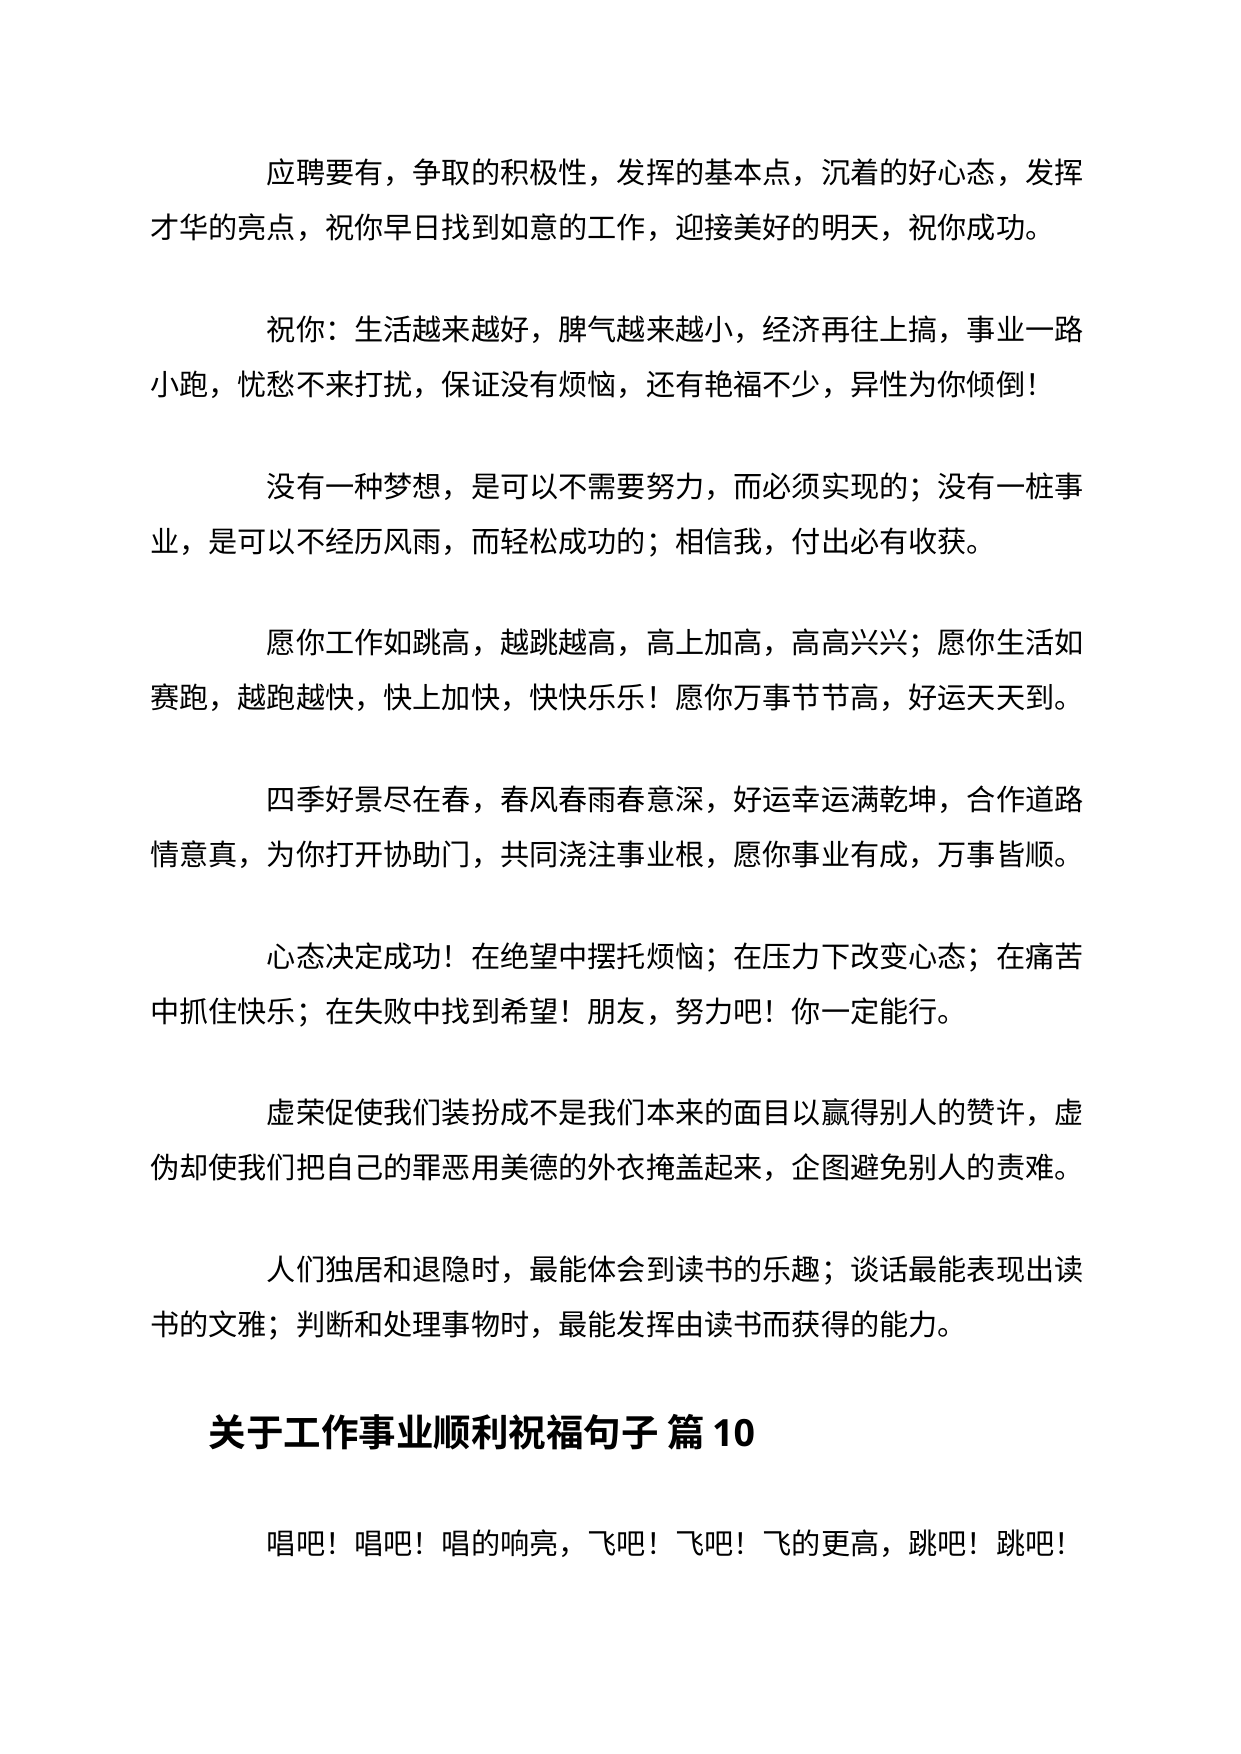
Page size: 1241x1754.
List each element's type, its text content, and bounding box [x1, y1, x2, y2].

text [150, 1521, 1090, 1563]
text 祝你：生活越来越好，脾气越来越小，经济再往上搞，事业一路小跑，忧愁不来打扰，保证没有烦恼，还有艳福不少，异性为你倾倒！ [150, 307, 1090, 404]
text 关于工作事业顺利祝福句子 篇10 [150, 1403, 1090, 1458]
text 心态决定成功！在绝望中摆托烦恼；在压力下改变心态；在痛苦中抓住快乐；在失败中找到希望！朋友，努力吧！你一定能行。 [150, 933, 1090, 1031]
text 四季好景尽在春，春风春雨春意深，好运幸运满乾坤，合作道路情意真，为你打开协助门，共同浇注事业根，愿你事业有成，万事皆顺。 [150, 777, 1090, 874]
text 没有一种梦想，是可以不需要努力，而必须实现的；没有一桩事业，是可以不经历风雨，而轻松成功的；相信我，付出必有收获。 [150, 463, 1090, 561]
text 虚荣促使我们装扮成不是我们本来的面目以赢得别人的赞许，虚伪却使我们把自己的罪恶用美德的外衣掩盖起来，企图避免别人的责难。 [150, 1090, 1090, 1187]
text 愿你工作如跳高，越跳越高，高上加高，高高兴兴；愿你生活如赛跑，越跑越快，快上加快，快快乐乐！愿你万事节节高，好运天天到。 [150, 620, 1090, 717]
text 应聘要有，争取的积极性，发挥的基本点，沉着的好心态，发挥才华的亮点，祝你早日找到如意的工作，迎接美好的明天，祝你成功。 [150, 150, 1090, 247]
text 人们独居和退隐时，最能体会到读书的乐趣；谈话最能表现出读书的文雅；判断和处理事物时，最能发挥由读书而获得的能力。 [150, 1247, 1090, 1344]
